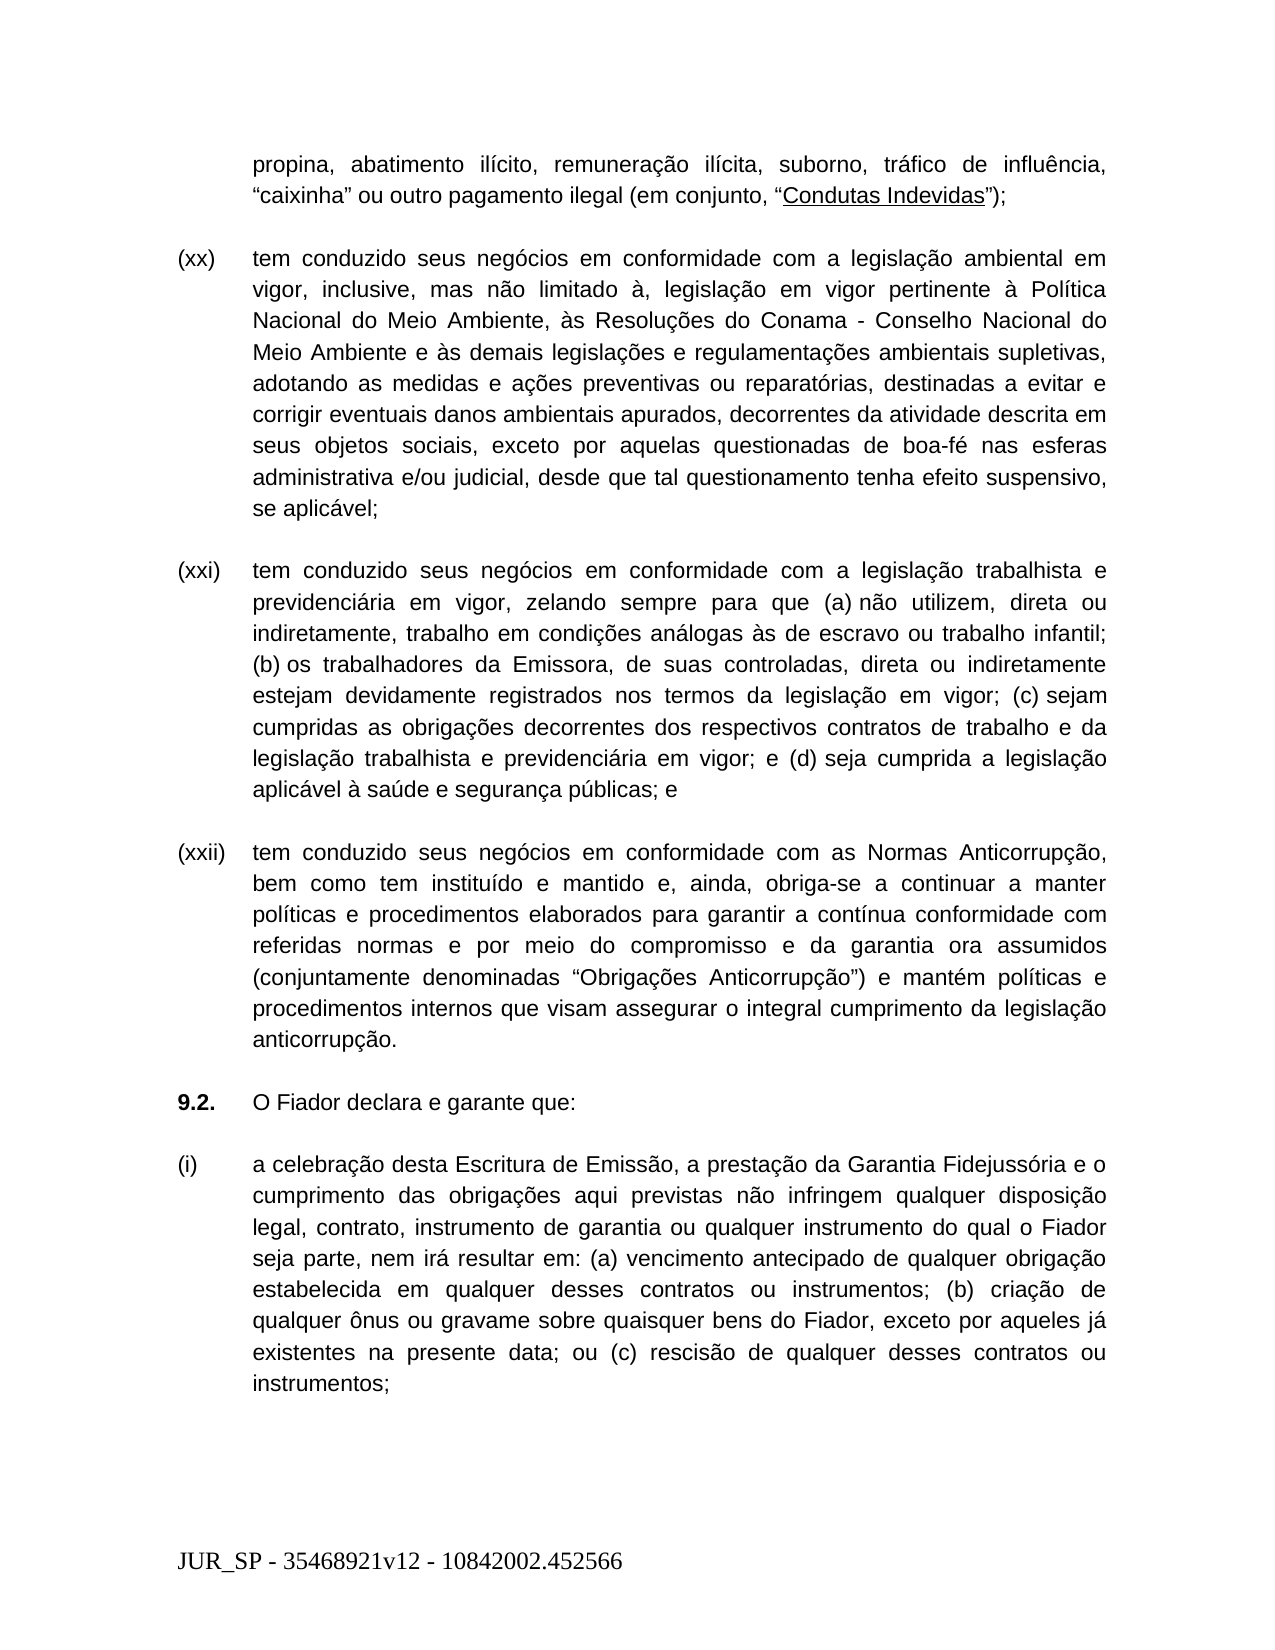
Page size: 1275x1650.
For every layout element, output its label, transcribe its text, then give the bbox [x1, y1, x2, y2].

list tem conduzido seus negócios em conformidade com as Normas Anticorrupção, bem como tem instituído e mantido e, ainda, obriga-se a continuar a manter políticas e procedimentos elaborados para garantir a contínua conformidade com referidas normas e por meio do compromisso e da garantia ora assumidos (conjuntamente denominadas “Obrigações Anticorrupção”) e mantém políticas e procedimentos internos que visam assegurar o integral cumprimento da legislação anticorrupção. [177, 835, 1107, 1054]
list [177, 148, 1107, 210]
list O Fiador declara e garante que: [177, 1085, 1107, 1116]
list a celebração desta Escritura de Emissão, a prestação da Garantia Fidejussória e o cumprimento das obrigações aqui previstas não infringem qualquer disposição legal, contrato, instrumento de garantia ou qualquer instrumento do qual o Fiador seja parte, nem irá resultar em: (a) vencimento antecipado de qualquer obrigação estabelecida em qualquer desses contratos ou instrumentos; (b) criação de qualquer ônus ou gravame sobre quaisquer bens do Fiador, exceto por aqueles já existentes na presente data; ou (c) rescisão de qualquer desses contratos ou instrumentos; [177, 1148, 1107, 1398]
list tem conduzido seus negócios em conformidade com a legislação ambiental em vigor, inclusive, mas não limitado à, legislação em vigor pertinente à Política Nacional do Meio Ambiente, às Resoluções do Conama - Conselho Nacional do Meio Ambiente e às demais legislações e regulamentações ambientais supletivas, adotando as medidas e ações preventivas ou reparatórias, destinadas a evitar e corrigir eventuais danos ambientais apurados, decorrentes da atividade descrita em seus objetos sociais, exceto por aquelas questionadas de boa-fé nas esferas administrativa e/ou judicial, desde que tal questionamento tenha efeito suspensivo, se aplicável; [177, 241, 1107, 523]
list tem conduzido seus negócios em conformidade com a legislação trabalhista e previdenciária em vigor, zelando sempre para que (a) não utilizem, direta ou indiretamente, trabalho em condições análogas às de escravo ou trabalho infantil; (b) os trabalhadores da Emissora, de suas controladas, direta ou indiretamente estejam devidamente registrados nos termos da legislação em vigor; (c) sejam cumpridas as obrigações decorrentes dos respectivos contratos de trabalho e da legislação trabalhista e previdenciária em vigor; e (d) seja cumprida a legislação aplicável à saúde e segurança públicas; e [177, 554, 1107, 804]
